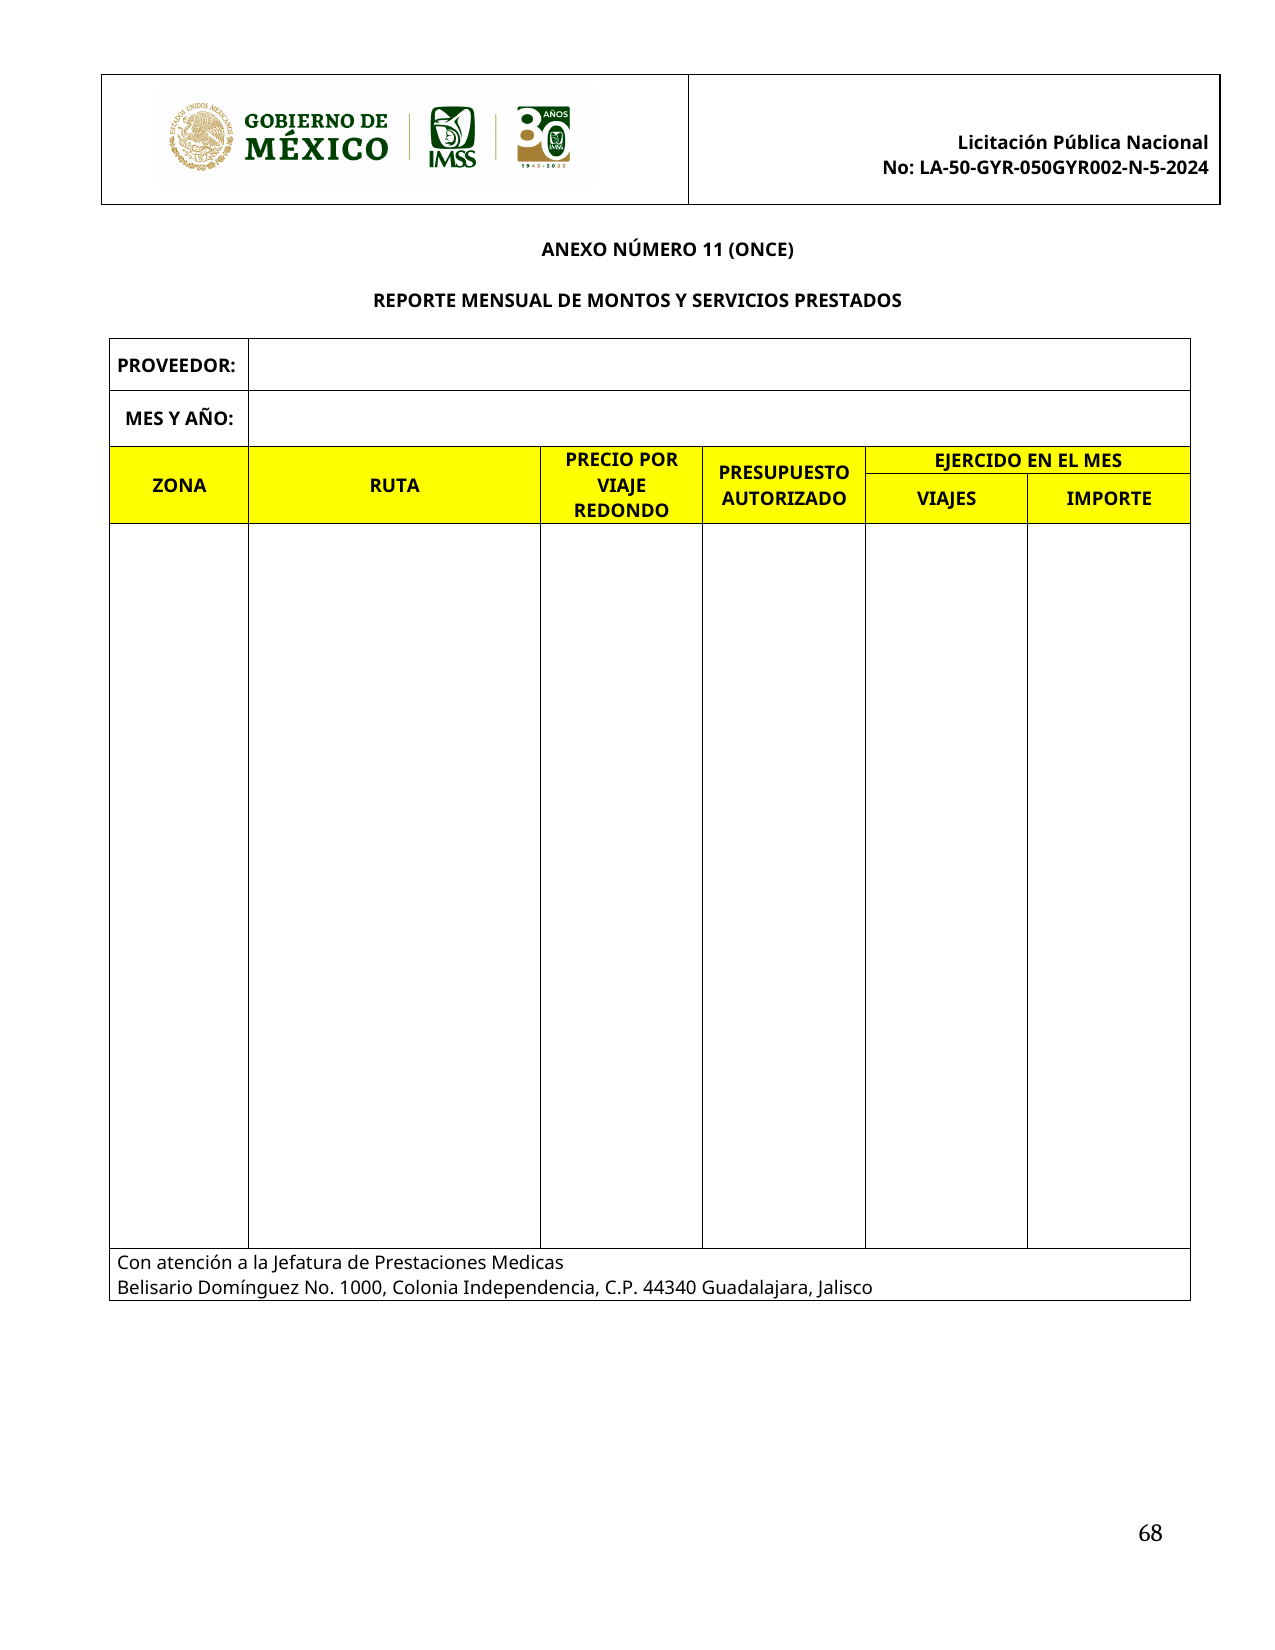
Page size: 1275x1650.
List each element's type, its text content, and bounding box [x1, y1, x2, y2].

table_cell [703, 524, 865, 1248]
table_cell VIAJES [866, 474, 1027, 523]
table_cell PRECIO POR VIAJE REDONDO [541, 447, 702, 523]
table_cell [110, 524, 248, 1248]
table_header [249, 339, 1190, 390]
table_cell [249, 524, 540, 1248]
table_cell PRESUPUESTO AUTORIZADO [703, 447, 865, 523]
picture [155, 83, 596, 186]
table_cell RUTA [249, 447, 540, 523]
table_cell ZONA [110, 447, 248, 523]
table_cell [1028, 524, 1190, 1248]
table_cell [866, 524, 1027, 1248]
list ANEXO NÚMERO 11 (ONCE) [112, 236, 1162, 262]
table_cell Con atención a la Jefatura de Prestaciones Medicas Belisario Domínguez No. 1000, Colonia Independencia, C.P. 44340 Guadalajara, Jalisco [110, 1249, 1190, 1300]
table_cell EJERCIDO EN EL MES [866, 447, 1190, 473]
table_header PROVEEDOR: [110, 339, 248, 390]
table_cell MES Y AÑO: [110, 391, 248, 446]
table_cell [249, 391, 1190, 446]
table_cell IMPORTE [1028, 474, 1190, 523]
text REPORTE MENSUAL DE MONTOS Y SERVICIOS PRESTADOS [112, 287, 1162, 313]
table_cell [541, 524, 702, 1248]
